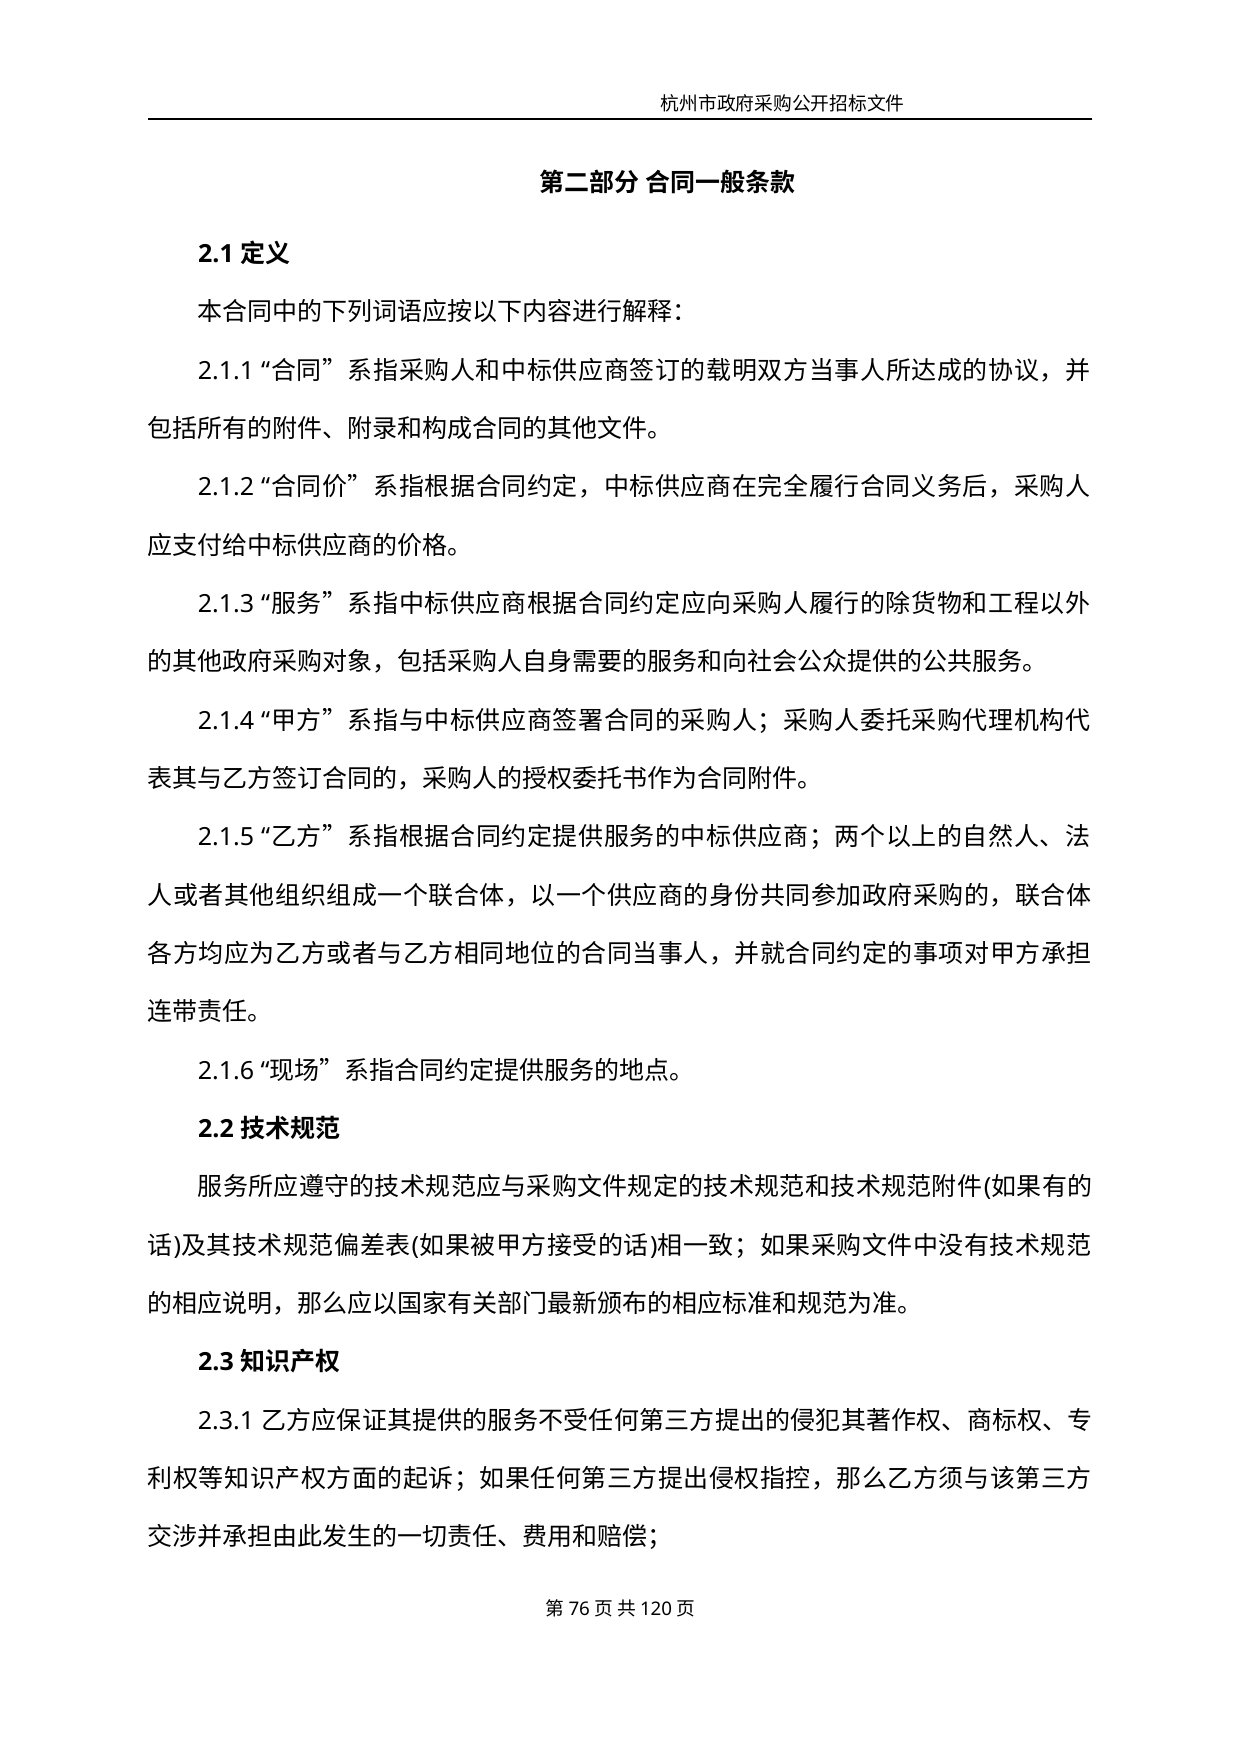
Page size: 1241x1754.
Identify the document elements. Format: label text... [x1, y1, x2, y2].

text 2.1.5 “乙方”系指根据合同约定提供服务的中标供应商；两个以上的自然人、法人或者其他组织组成一个联合体，以一个供应商的身份共同参加政府采购的，联合体各方均应为乙方或者与乙方相同地位的合同当事人，并就合同约定的事项对甲方承担连带责任。 [148, 799, 1092, 1032]
text 2.3.1 乙方应保证其提供的服务不受任何第三方提出的侵犯其著作权、商标权、专利权等知识产权方面的起诉；如果任何第三方提出侵权指控，那么乙方须与该第三方交涉并承担由此发生的一切责任、费用和赔偿； [148, 1382, 1092, 1557]
text 2.1 定义 [148, 216, 1092, 274]
text 2.1.6 “现场”系指合同约定提供服务的地点。 [148, 1032, 1092, 1091]
text 2.1.4 “甲方”系指与中标供应商签署合同的采购人；采购人委托采购代理机构代表其与乙方签订合同的，采购人的授权委托书作为合同附件。 [148, 682, 1092, 799]
text 服务所应遵守的技术规范应与采购文件规定的技术规范和技术规范附件(如果有的话)及其技术规范偏差表(如果被甲方接受的话)相一致；如果采购文件中没有技术规范的相应说明，那么应以国家有关部门最新颁布的相应标准和规范为准。 [148, 1149, 1092, 1324]
text 2.2 技术规范 [148, 1091, 1092, 1149]
text 2.1.2 “合同价”系指根据合同约定，中标供应商在完全履行合同义务后，采购人应支付给中标供应商的价格。 [148, 449, 1092, 566]
text 本合同中的下列词语应按以下内容进行解释： [148, 274, 1092, 332]
text 2.1.1 “合同”系指采购人和中标供应商签订的载明双方当事人所达成的协议，并包括所有的附件、附录和构成合同的其他文件。 [148, 332, 1092, 449]
text 2.1.3 “服务”系指中标供应商根据合同约定应向采购人履行的除货物和工程以外的其他政府采购对象，包括采购人自身需要的服务和向社会公众提供的公共服务。 [148, 566, 1092, 682]
text 第二部分 合同一般条款 [191, 145, 1092, 203]
text 2.3 知识产权 [148, 1324, 1092, 1382]
